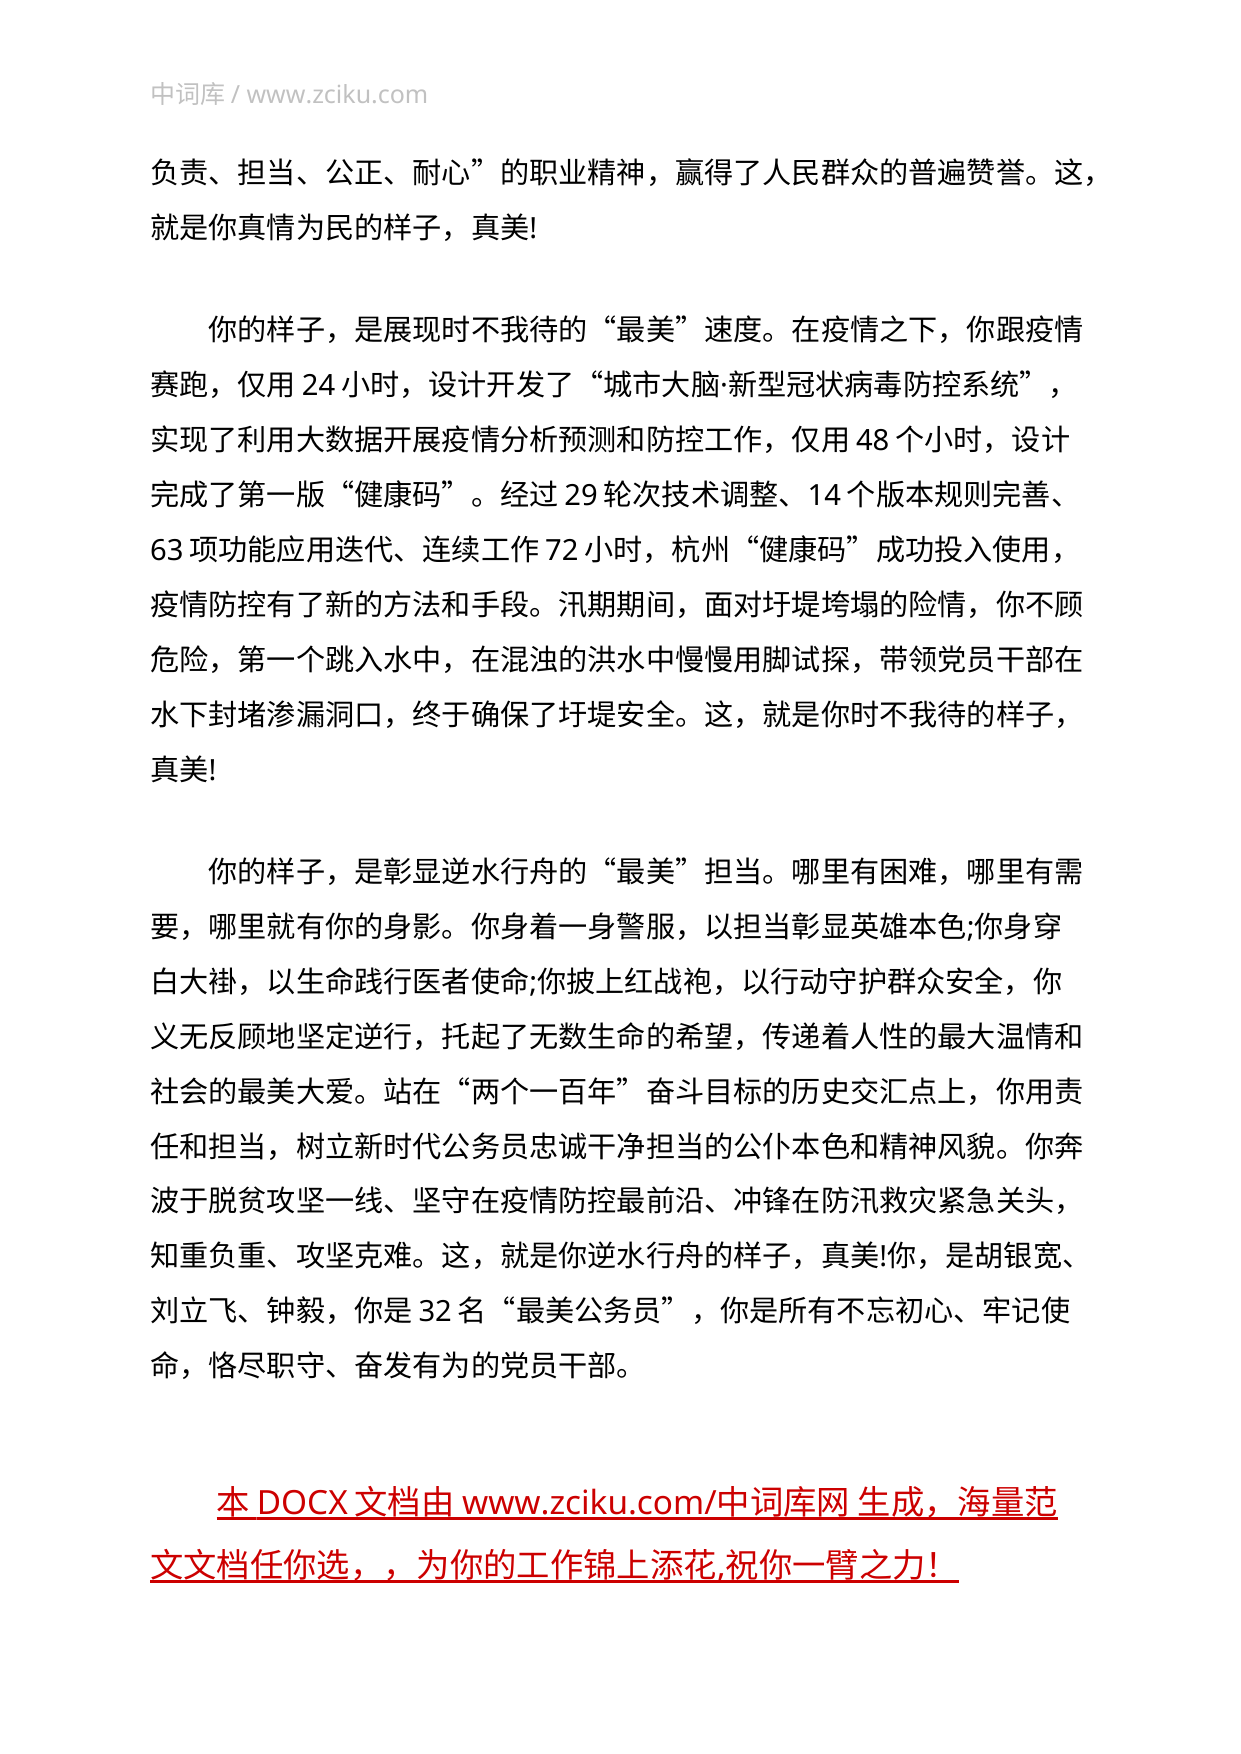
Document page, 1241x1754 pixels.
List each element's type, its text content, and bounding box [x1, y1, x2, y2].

text 你的样子，是展现时不我待的“最美”速度。在疫情之下，你跟疫情赛跑，仅用24小时，设计开发了“城市大脑·新型冠状病毒防控系统”，实现了利用大数据开展疫情分析预测和防控工作，仅用48个小时，设计完成了第一版“健康码”。经过29轮次技术调整、14个版本规则完善、63项功能应用迭代、连续工作72小时，杭州“健康码”成功投入使用，疫情防控有了新的方法和手段。汛期期间，面对圩堤垮塌的险情，你不顾危险，第一个跳入水中，在混浊的洪水中慢慢用脚试探，带领党员干部在水下封堵渗漏洞口，终于确保了圩堤安全。这，就是你时不我待的样子，真美! [150, 307, 1090, 789]
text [150, 150, 1090, 247]
text 本DOCX文档由 www.zciku.com/中词库网 生成，海量范文文档任你选，，为你的工作锦上添花,祝你一臂之力！ [150, 1476, 1090, 1587]
text 你的样子，是彰显逆水行舟的“最美”担当。哪里有困难，哪里有需要，哪里就有你的身影。你身着一身警服，以担当彰显英雄本色;你身穿白大褂，以生命践行医者使命;你披上红战袍，以行动守护群众安全，你义无反顾地坚定逆行，托起了无数生命的希望，传递着人性的最大温情和社会的最美大爱。站在“两个一百年”奋斗目标的历史交汇点上，你用责任和担当，树立新时代公务员忠诚干净担当的公仆本色和精神风貌。你奔波于脱贫攻坚一线、坚守在疫情防控最前沿、冲锋在防汛救灾紧急关头，知重负重、攻坚克难。这，就是你逆水行舟的样子，真美!你，是胡银宽、刘立飞、钟毅，你是32名“最美公务员”，你是所有不忘初心、牢记使命，恪尽职守、奋发有为的党员干部。 [150, 848, 1090, 1385]
